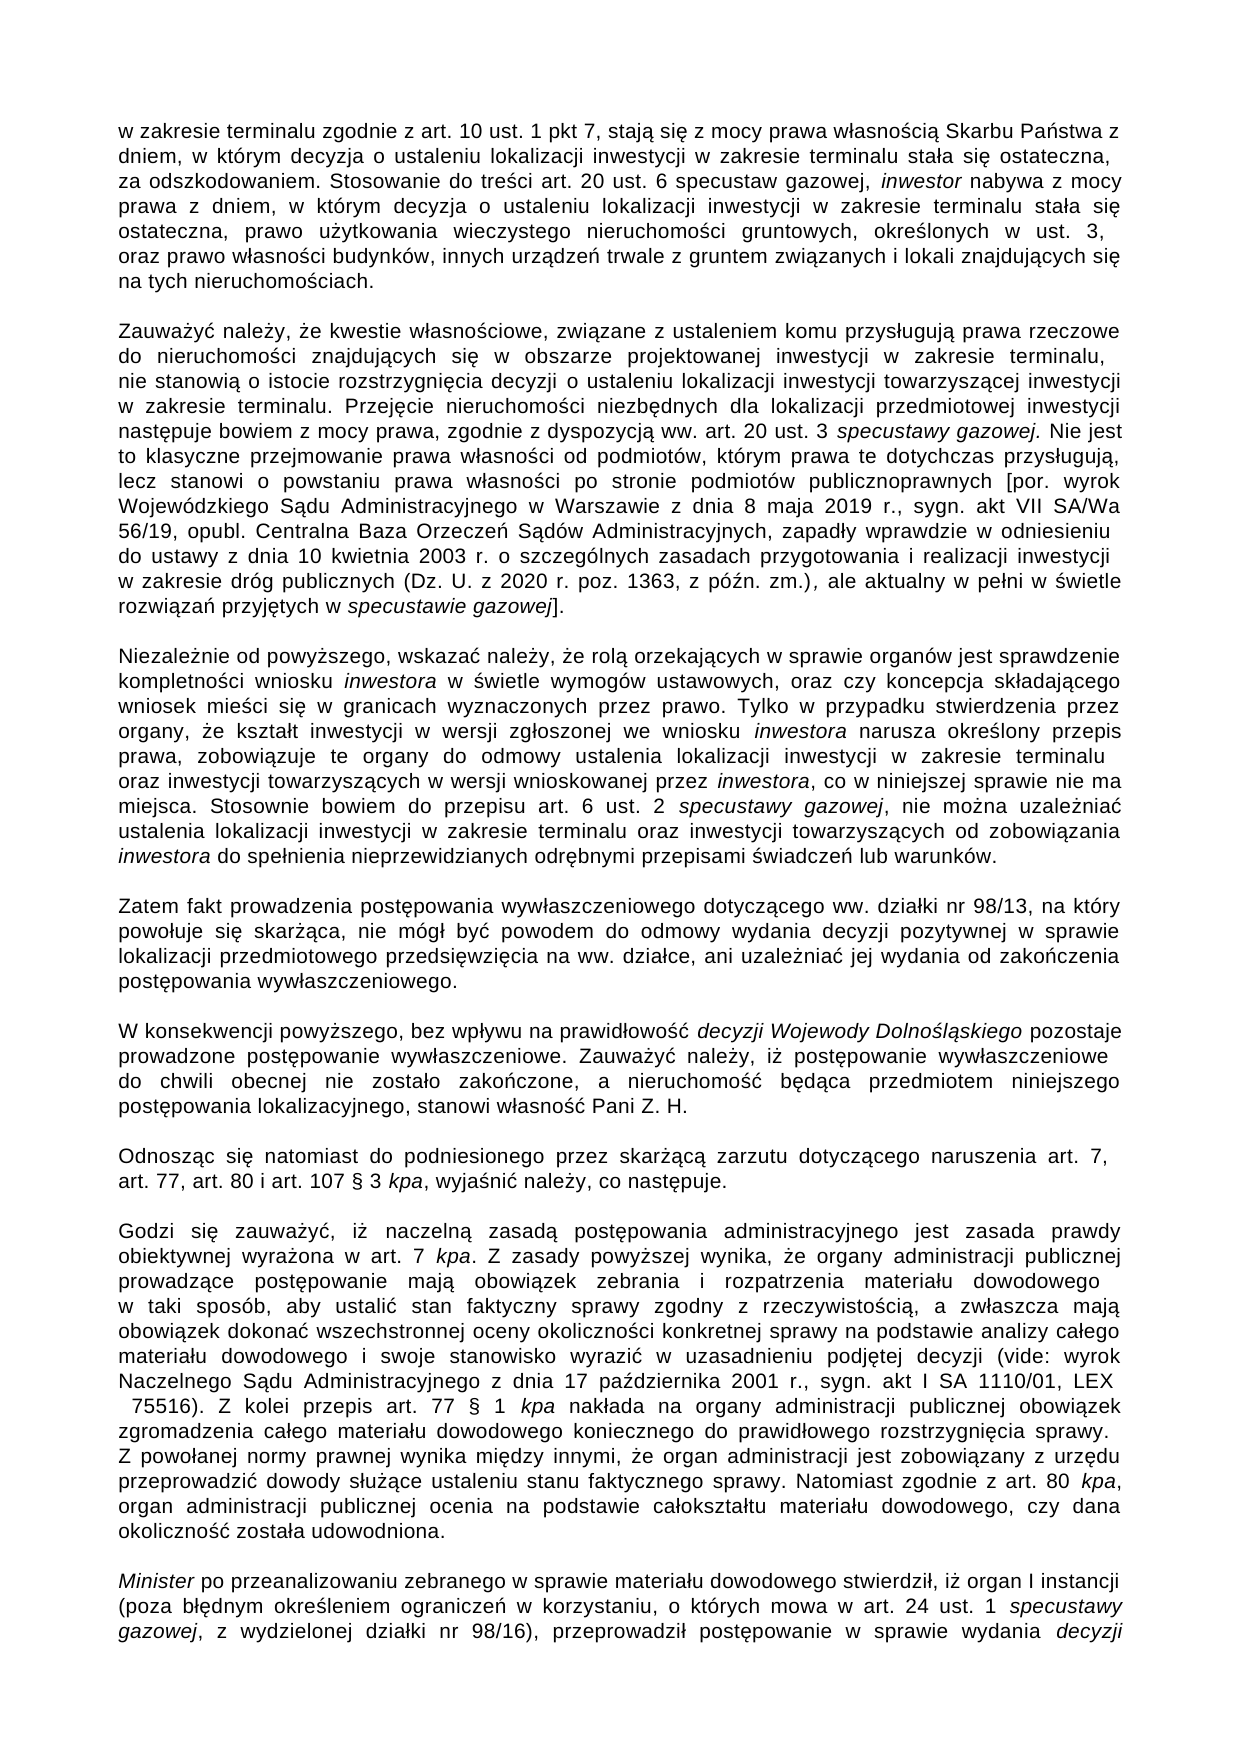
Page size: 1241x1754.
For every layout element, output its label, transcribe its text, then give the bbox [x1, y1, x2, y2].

text Zatem fakt prowadzenia postępowania wywłaszczeniowego dotyczącego ww. działki nr 98/13, na który powołuje się skarżąca, nie mógł być powodem do odmowy wydania decyzji pozytywnej w sprawie lokalizacji przedmiotowego przedsięwzięcia na ww. działce, ani uzależniać jej wydania od zakończenia postępowania wywłaszczeniowego. [118, 893, 1122, 993]
text Godzi się zauważyć, iż naczelną zasadą postępowania administracyjnego jest zasada prawdy obiektywnej wyrażona w art. 7 kpa. Z zasady powyższej wynika, że organy administracji publicznej prowadzące postępowanie mają obowiązek zebrania i rozpatrzenia materiału dowodowego w taki sposób, aby ustalić stan faktyczny sprawy zgodny z rzeczywistością, a zwłaszcza mają obowiązek dokonać wszechstronnej oceny okoliczności konkretnej sprawy na podstawie analizy całego materiału dowodowego i swoje stanowisko wyrazić w uzasadnieniu podjętej decyzji (vide: wyrok Naczelnego Sądu Administracyjnego z dnia 17 października 2001 r., sygn. akt I SA 1110/01, LEX 75516). Z kolei przepis art. 77 § 1 kpa nakłada na organy administracji publicznej obowiązek zgromadzenia całego materiału dowodowego koniecznego do prawidłowego rozstrzygnięcia sprawy. Z powołanej normy prawnej wynika między innymi, że organ administracji jest zobowiązany z urzędu przeprowadzić dowody służące ustaleniu stanu faktycznego sprawy. Natomiast zgodnie z art. 80 kpa, organ administracji publicznej ocenia na podstawie całokształtu materiału dowodowego, czy dana okoliczność została udowodniona. [118, 1218, 1122, 1543]
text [118, 1568, 1122, 1643]
text Odnosząc się natomiast do podniesionego przez skarżącą zarzutu dotyczącego naruszenia art. 7, art. 77, art. 80 i art. 107 § 3 kpa, wyjaśnić należy, co następuje. [118, 1143, 1122, 1193]
text Zauważyć należy, że kwestie własnościowe, związane z ustaleniem komu przysługują prawa rzeczowe do nieruchomości znajdujących się w obszarze projektowanej inwestycji w zakresie terminalu, nie stanowią o istocie rozstrzygnięcia decyzji o ustaleniu lokalizacji inwestycji towarzyszącej inwestycji w zakresie terminalu. Przejęcie nieruchomości niezbędnych dla lokalizacji przedmiotowej inwestycji następuje bowiem z mocy prawa, zgodnie z dyspozycją ww. art. 20 ust. 3 specustawy gazowej. Nie jest to klasyczne przejmowanie prawa własności od podmiotów, którym prawa te dotychczas przysługują, lecz stanowi o powstaniu prawa własności po stronie podmiotów publicznoprawnych [por. wyrok Wojewódzkiego Sądu Administracyjnego w Warszawie z dnia 8 maja 2019 r., sygn. akt VII SA/Wa 56/19, opubl. Centralna Baza Orzeczeń Sądów Administracyjnych, zapadły wprawdzie w odniesieniu do ustawy z dnia 10 kwietnia 2003 r. o szczególnych zasadach przygotowania i realizacji inwestycji w zakresie dróg publicznych (Dz. U. z 2020 r. poz. 1363, z późn. zm.), ale aktualny w pełni w świetle rozwiązań przyjętych w specustawie gazowej]. [118, 318, 1122, 618]
text Niezależnie od powyższego, wskazać należy, że rolą orzekających w sprawie organów jest sprawdzenie kompletności wniosku inwestora w świetle wymogów ustawowych, oraz czy koncepcja składającego wniosek mieści się w granicach wyznaczonych przez prawo. Tylko w przypadku stwierdzenia przez organy, że kształt inwestycji w wersji zgłoszonej we wniosku inwestora narusza określony przepis prawa, zobowiązuje te organy do odmowy ustalenia lokalizacji inwestycji w zakresie terminalu oraz inwestycji towarzyszących w wersji wnioskowanej przez inwestora, co w niniejszej sprawie nie ma miejsca. Stosownie bowiem do przepisu art. 6 ust. 2 specustawy gazowej, nie można uzależniać ustalenia lokalizacji inwestycji w zakresie terminalu oraz inwestycji towarzyszących od zobowiązania inwestora do spełnienia nieprzewidzianych odrębnymi przepisami świadczeń lub warunków. [118, 643, 1122, 868]
text W konsekwencji powyższego, bez wpływu na prawidłowość decyzji Wojewody Dolnośląskiego pozostaje prowadzone postępowanie wywłaszczeniowe. Zauważyć należy, iż postępowanie wywłaszczeniowe do chwili obecnej nie zostało zakończone, a nieruchomość będąca przedmiotem niniejszego postępowania lokalizacyjnego, stanowi własność Pani Z. H. [118, 1018, 1122, 1118]
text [118, 118, 1122, 293]
